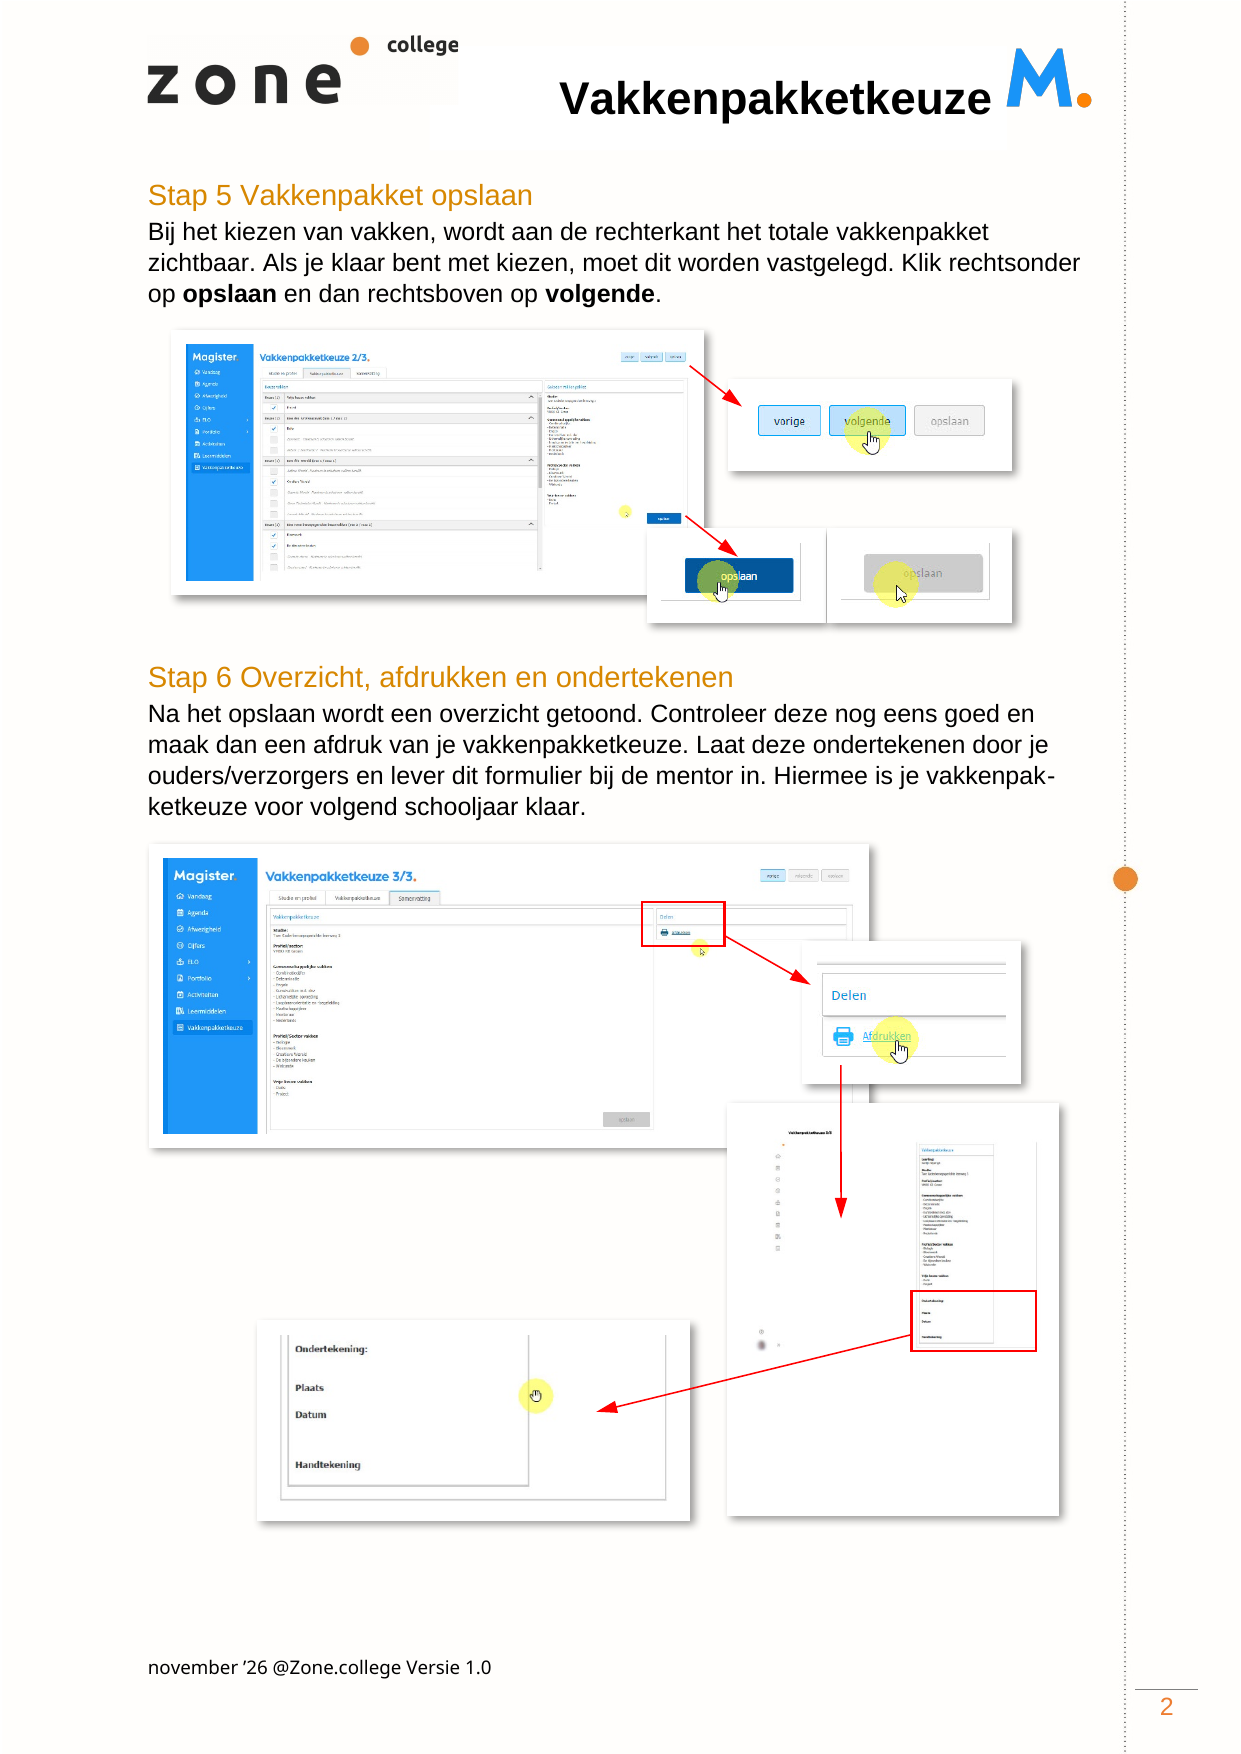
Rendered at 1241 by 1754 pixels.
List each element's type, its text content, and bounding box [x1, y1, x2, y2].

text Bij het kiezen van vakken, wordt aan de rechterkant het totale vakkenpakket zichtbaar. Als je klaar bent met kiezen, moet dit worden vastgelegd. Klik rechtsonder op opslaan en dan rechtsboven op volgende. [148, 216, 1093, 307]
subtitle Stap 6 Overzicht, afdrukken en ondertekenen [148, 660, 1093, 694]
picture [2, 1, 1241, 1754]
text Na het opslaan wordt een overzicht getoond. Controleer deze nog eens goed en maak dan een afdruk van je vakkenpakketkeuze. Laat deze ondertekenen door je ouders/verzorgers en lever dit formulier bij de mentor in. Hiermee is je vakkenpakketkeuze voor volgend schooljaar klaar. [148, 699, 1093, 821]
subtitle Stap 5 Vakkenpakket opslaan [148, 178, 1093, 211]
